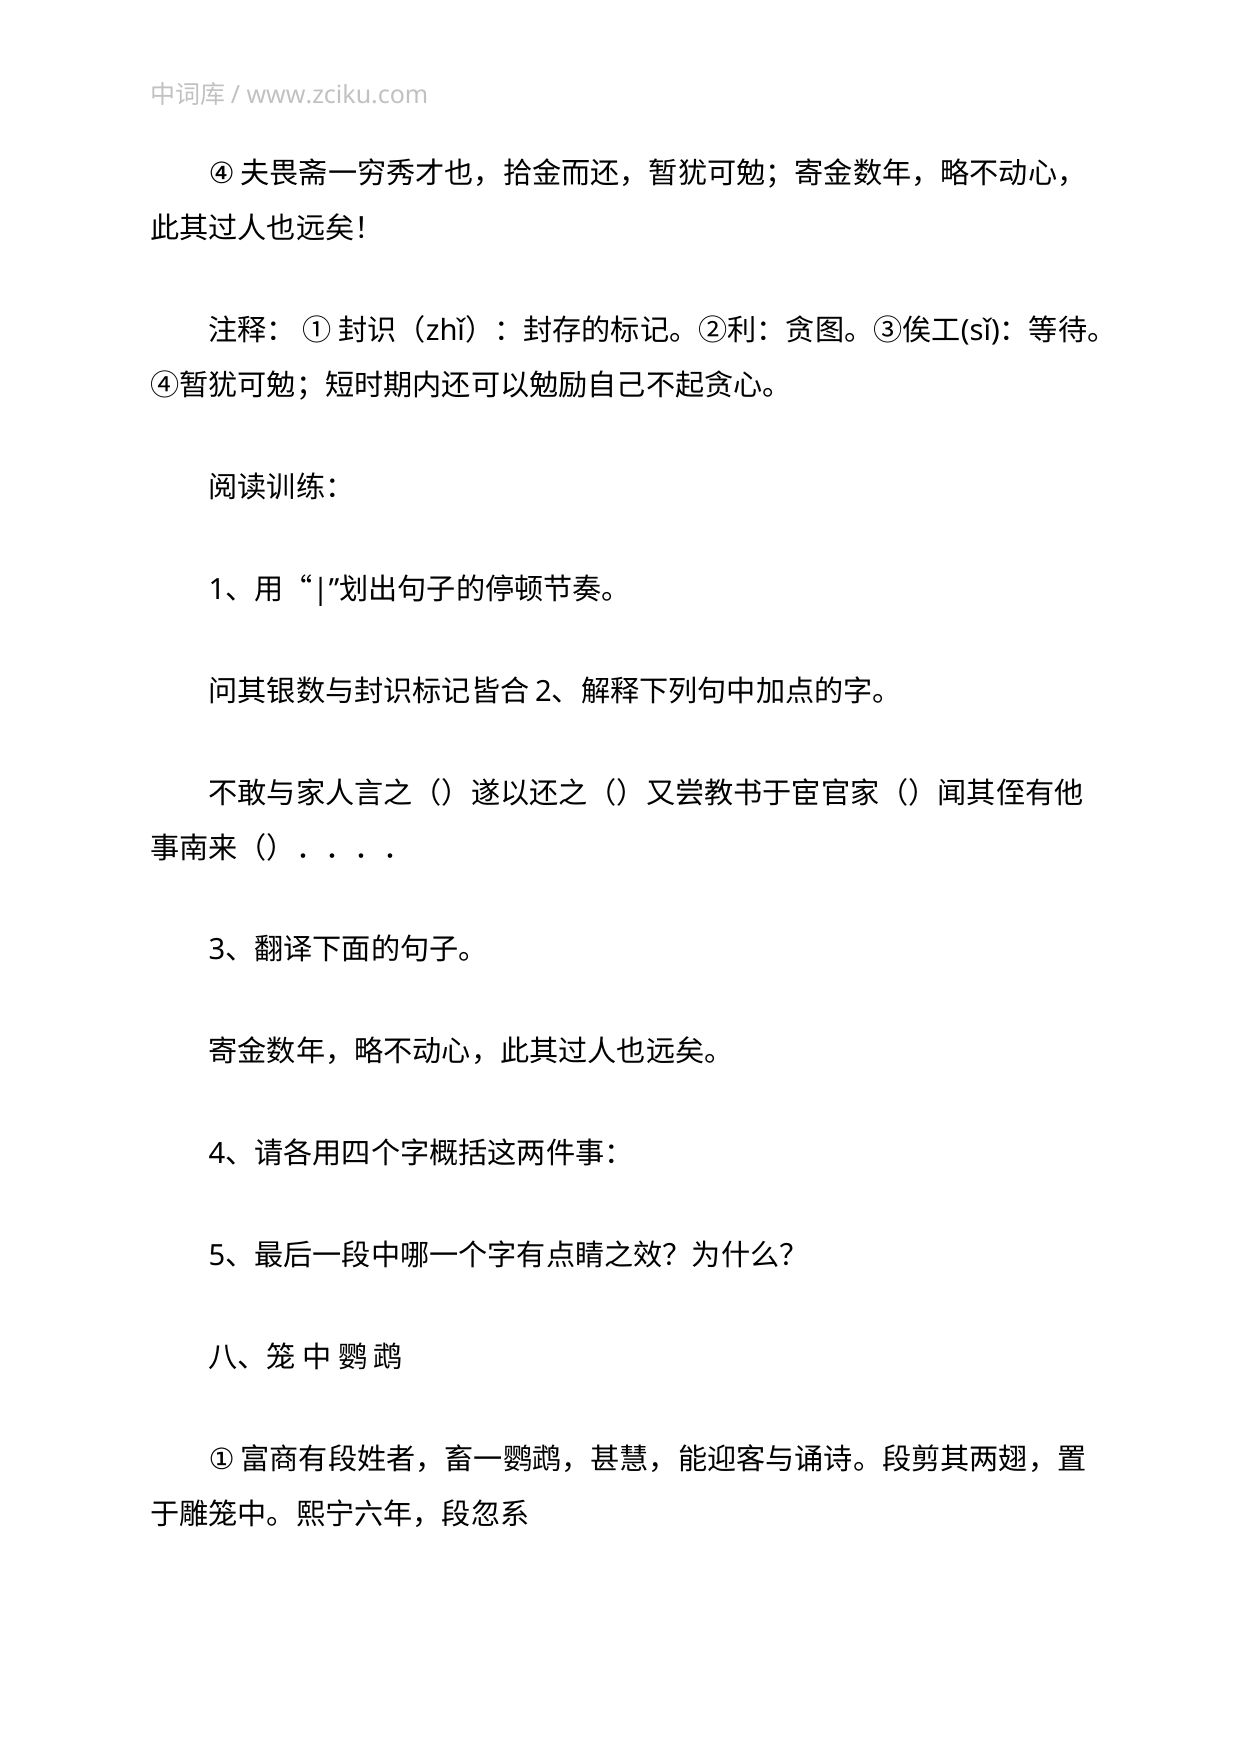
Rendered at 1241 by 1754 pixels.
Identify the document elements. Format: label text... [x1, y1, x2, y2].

text 寄金数年，略不动心，此其过人也远矣。 [150, 1028, 1090, 1070]
text 1、用“|”划出句子的停顿节奏。 [150, 565, 1090, 608]
text 3、翻译下面的句子。 [150, 926, 1090, 968]
text 4、请各用四个字概括这两件事： [150, 1130, 1090, 1172]
text 问其银数与封识标记皆合2、解释下列句中加点的字。 [150, 667, 1090, 710]
text 阅读训练： [150, 463, 1090, 506]
text ④夫畏斋一穷秀才也，拾金而还，暂犹可勉；寄金数年，略不动心，此其过人也远矣！ [150, 150, 1090, 247]
text ①富商有段姓者，畜一鹦鹉，甚慧，能迎客与诵诗。段剪其两翅，置于雕笼中。熙宁六年，段忽系 [150, 1435, 1090, 1533]
text 不敢与家人言之（）遂以还之（）又尝教书于宦官家（）闻其侄有他事南来（）．．．． [150, 769, 1090, 866]
text 注释： ① 封识（zhǐ）：封存的标记。②利：贪图。③俟工(sǐ)：等待。④暂犹可勉；短时期内还可以勉励自己不起贪心。 [150, 307, 1090, 404]
text 5、最后一段中哪一个字有点睛之效？为什么？ [150, 1232, 1090, 1274]
text 八、笼 中 鹦 鹉 [150, 1334, 1090, 1376]
